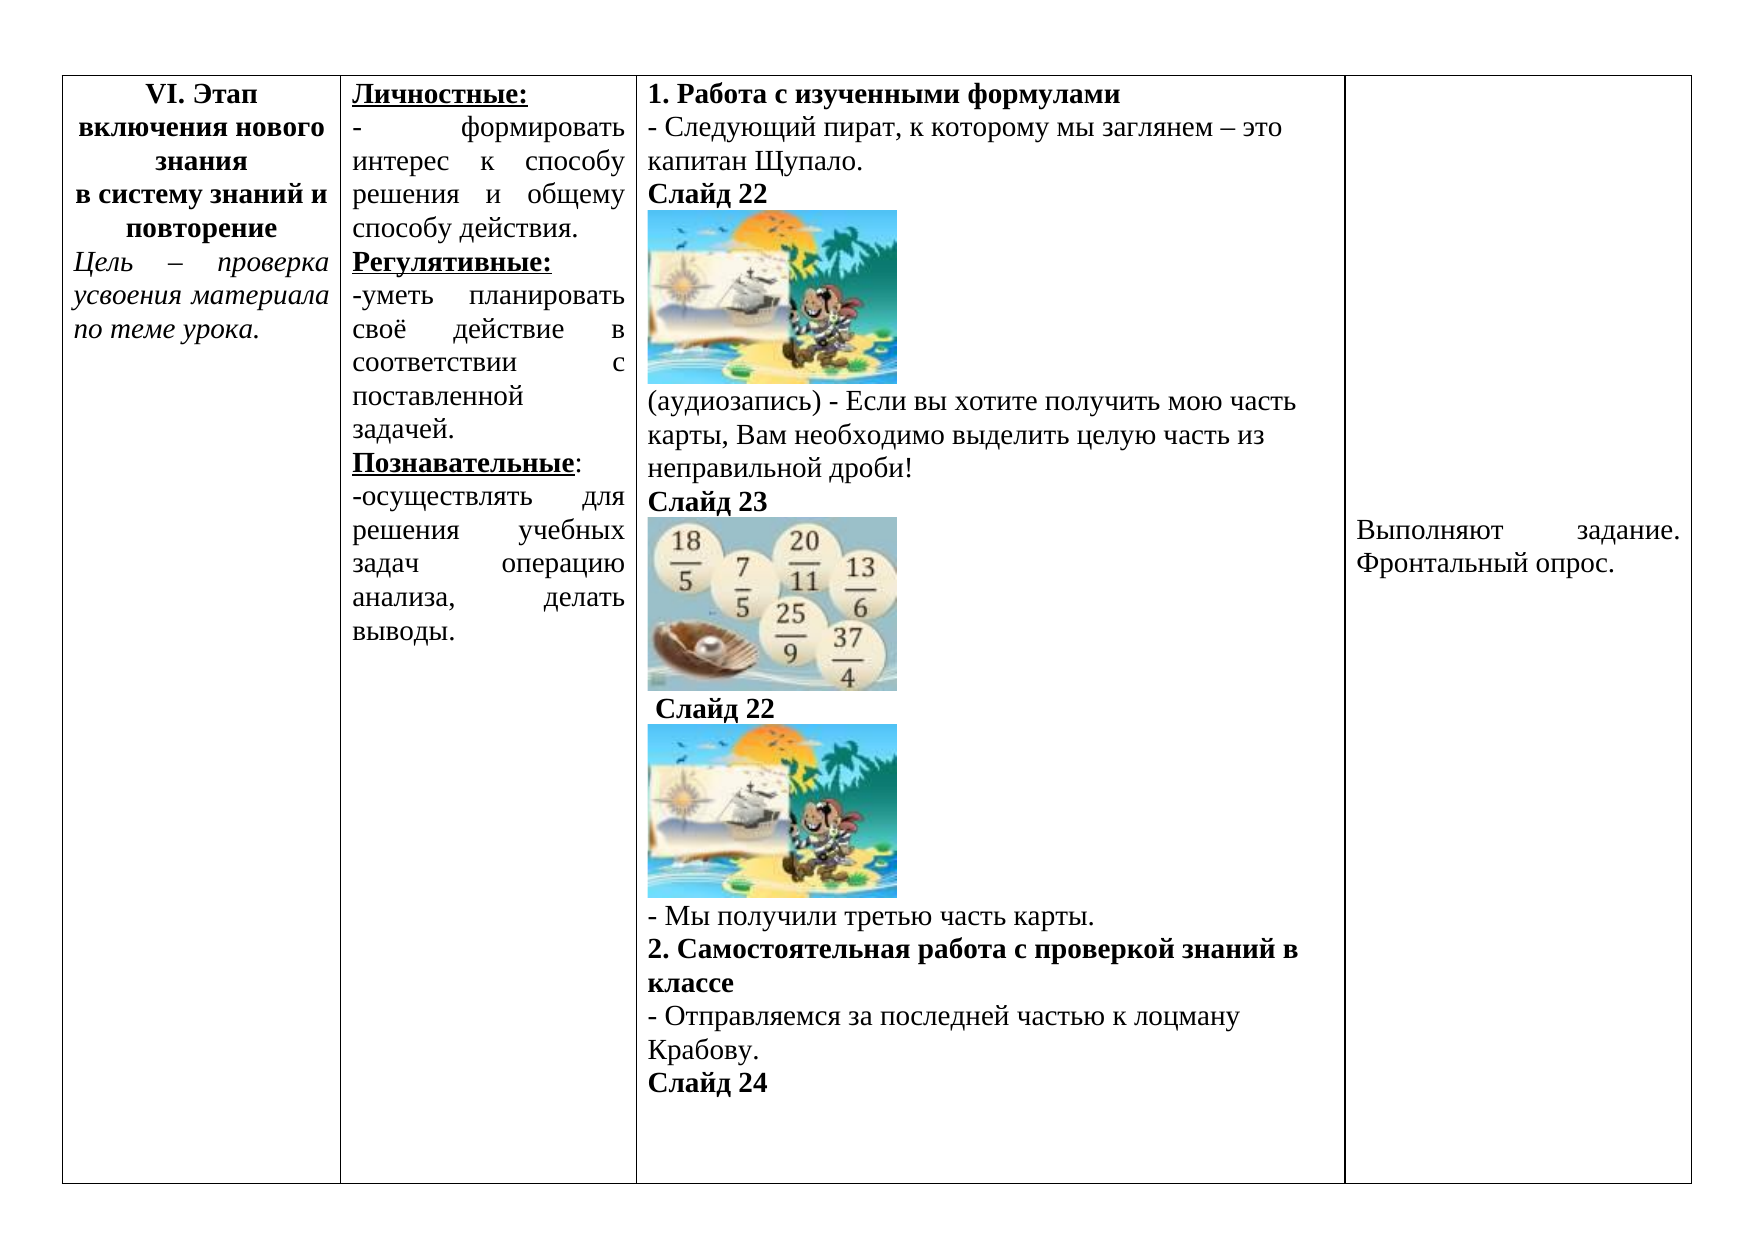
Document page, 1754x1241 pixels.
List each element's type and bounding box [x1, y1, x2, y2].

table_cell [63, 76, 340, 1183]
picture [647, 210, 897, 384]
table_cell [1346, 76, 1691, 1183]
picture [647, 724, 897, 898]
picture [647, 517, 897, 691]
table_cell [637, 76, 1344, 1183]
table_cell [341, 76, 636, 1183]
